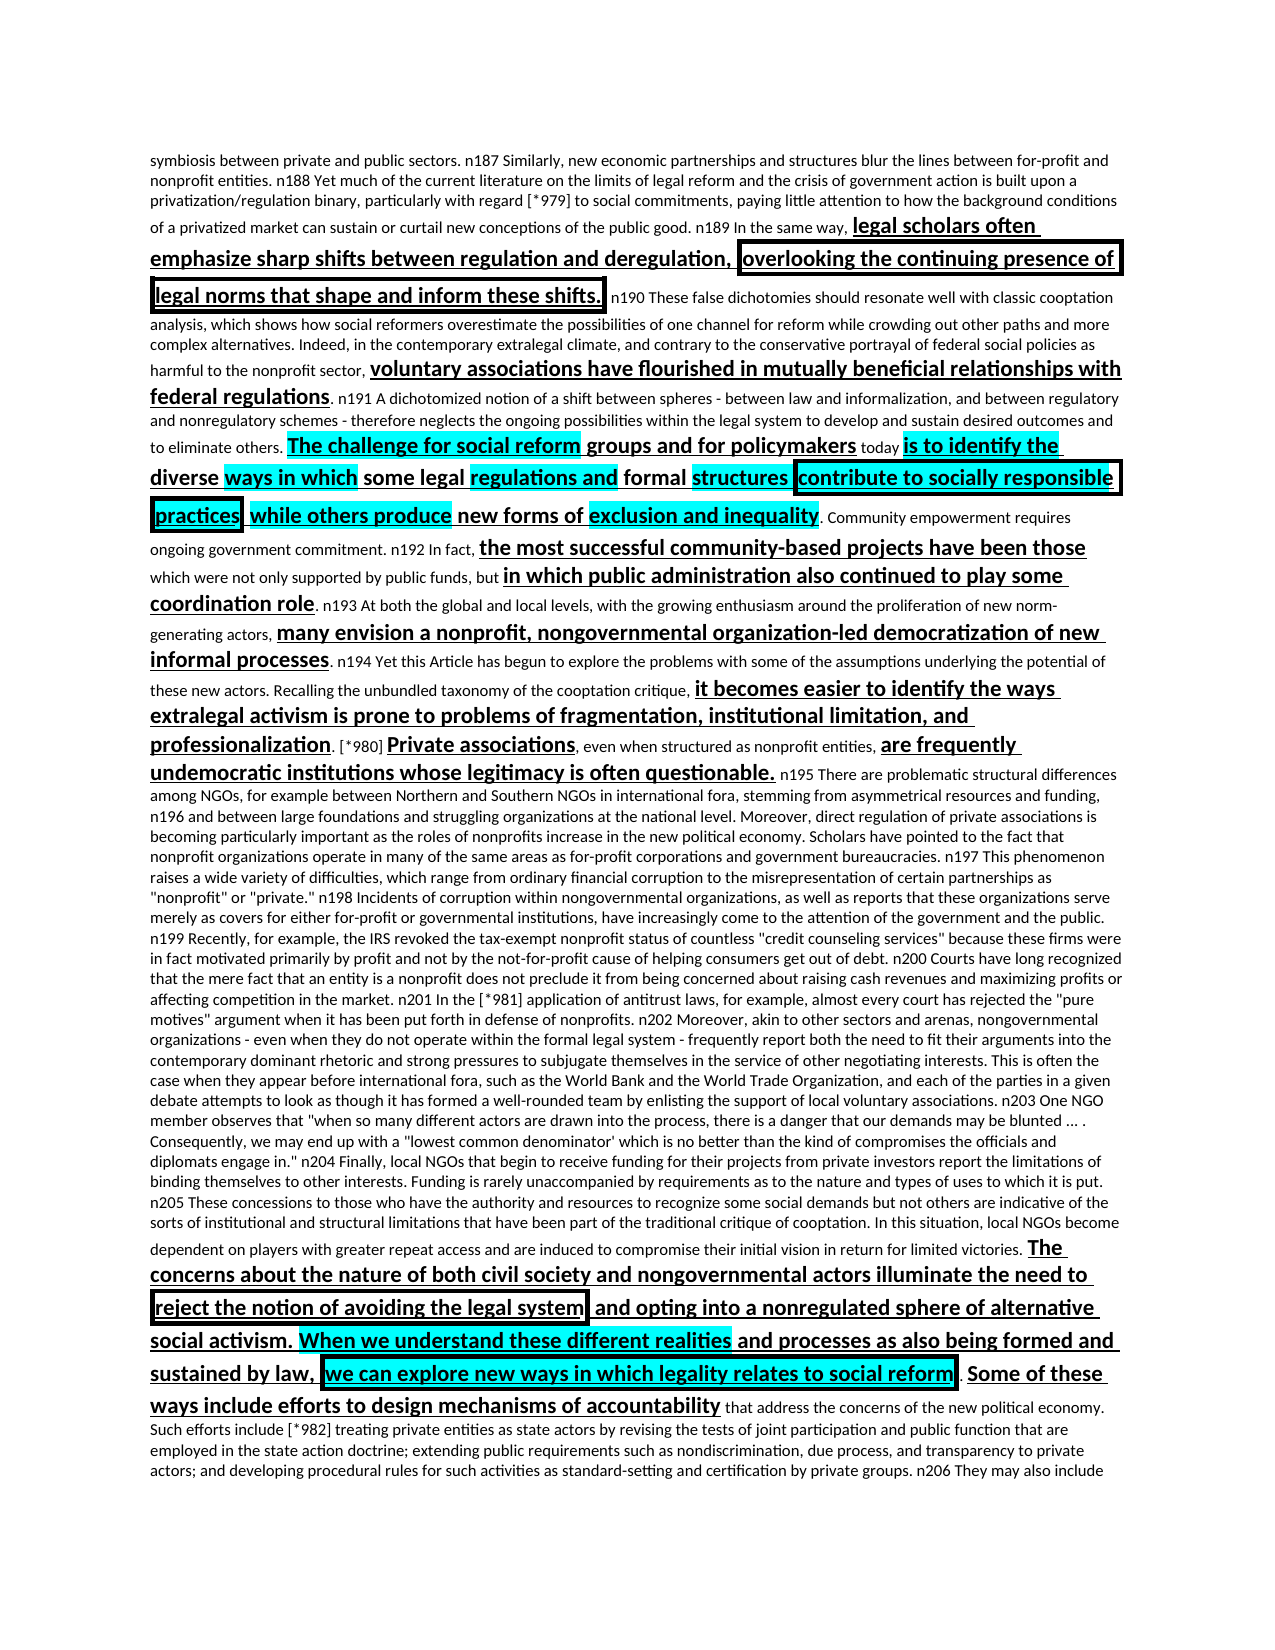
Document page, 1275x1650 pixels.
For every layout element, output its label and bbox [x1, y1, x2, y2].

text [150, 150, 1125, 1480]
